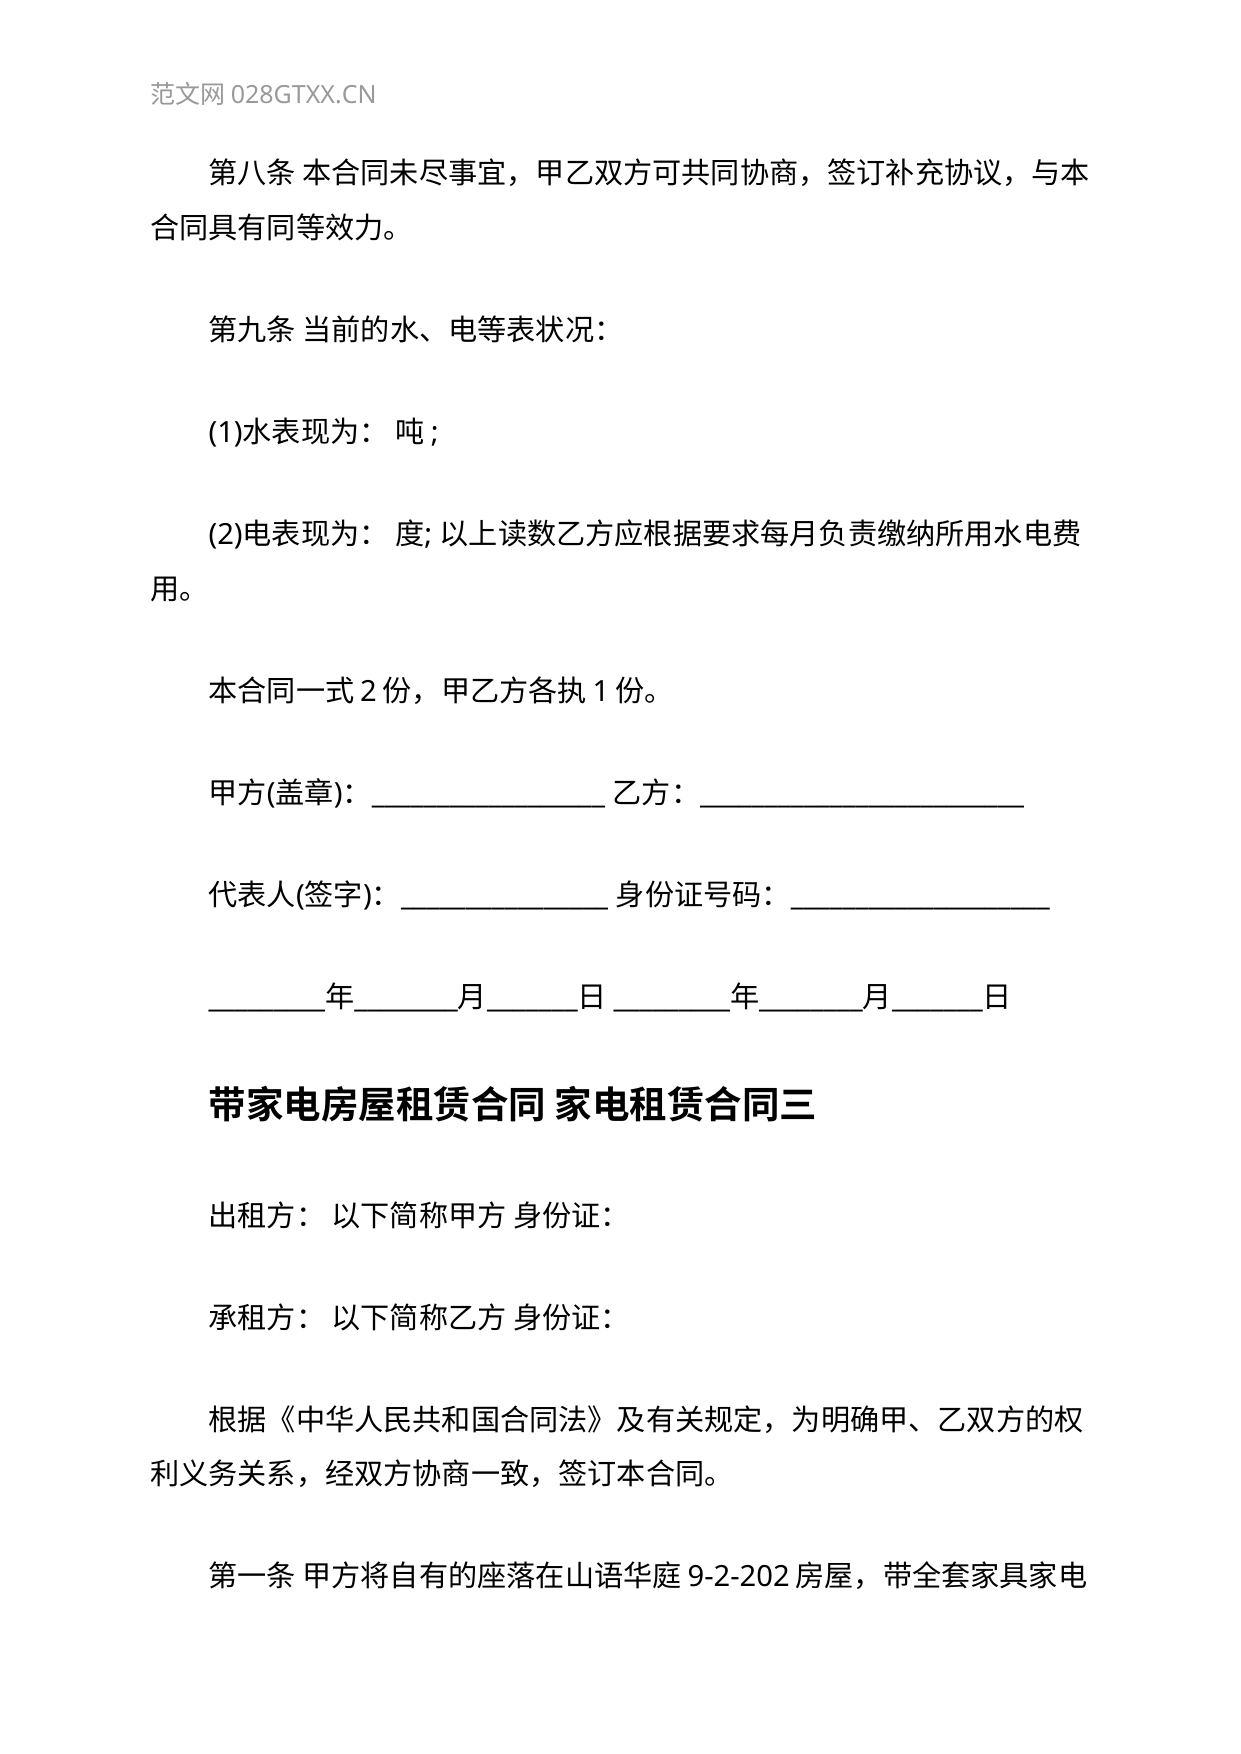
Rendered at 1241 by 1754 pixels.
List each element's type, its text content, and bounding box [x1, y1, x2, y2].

text 第八条 本合同未尽事宜，甲乙双方可共同协商，签订补充协议，与本合同具有同等效力。 [150, 150, 1090, 247]
text 承租方： 以下简称乙方 身份证： [150, 1294, 1090, 1337]
text 出租方： 以下简称甲方 身份证： [150, 1192, 1090, 1235]
text 第九条 当前的水、电等表状况： [150, 307, 1090, 349]
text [150, 1553, 1090, 1595]
text _________年________月_______日 _________年________月_______日 [150, 973, 1090, 1016]
text 代表人(签字)：________________ 身份证号码：____________________ [150, 871, 1090, 913]
text (1)水表现为： 吨 ; [150, 408, 1090, 451]
text 根据《中华人民共和国合同法》及有关规定，为明确甲、乙双方的权利义务关系，经双方协商一致，签订本合同。 [150, 1396, 1090, 1493]
text 本合同一式2份，甲乙方各执1份。 [150, 667, 1090, 709]
text (2)电表现为： 度; 以上读数乙方应根据要求每月负责缴纳所用水电费用。 [150, 510, 1090, 608]
text 甲方(盖章)：__________________ 乙方：_________________________ [150, 769, 1090, 812]
text 带家电房屋租赁合同 家电租赁合同三 [150, 1075, 1090, 1129]
